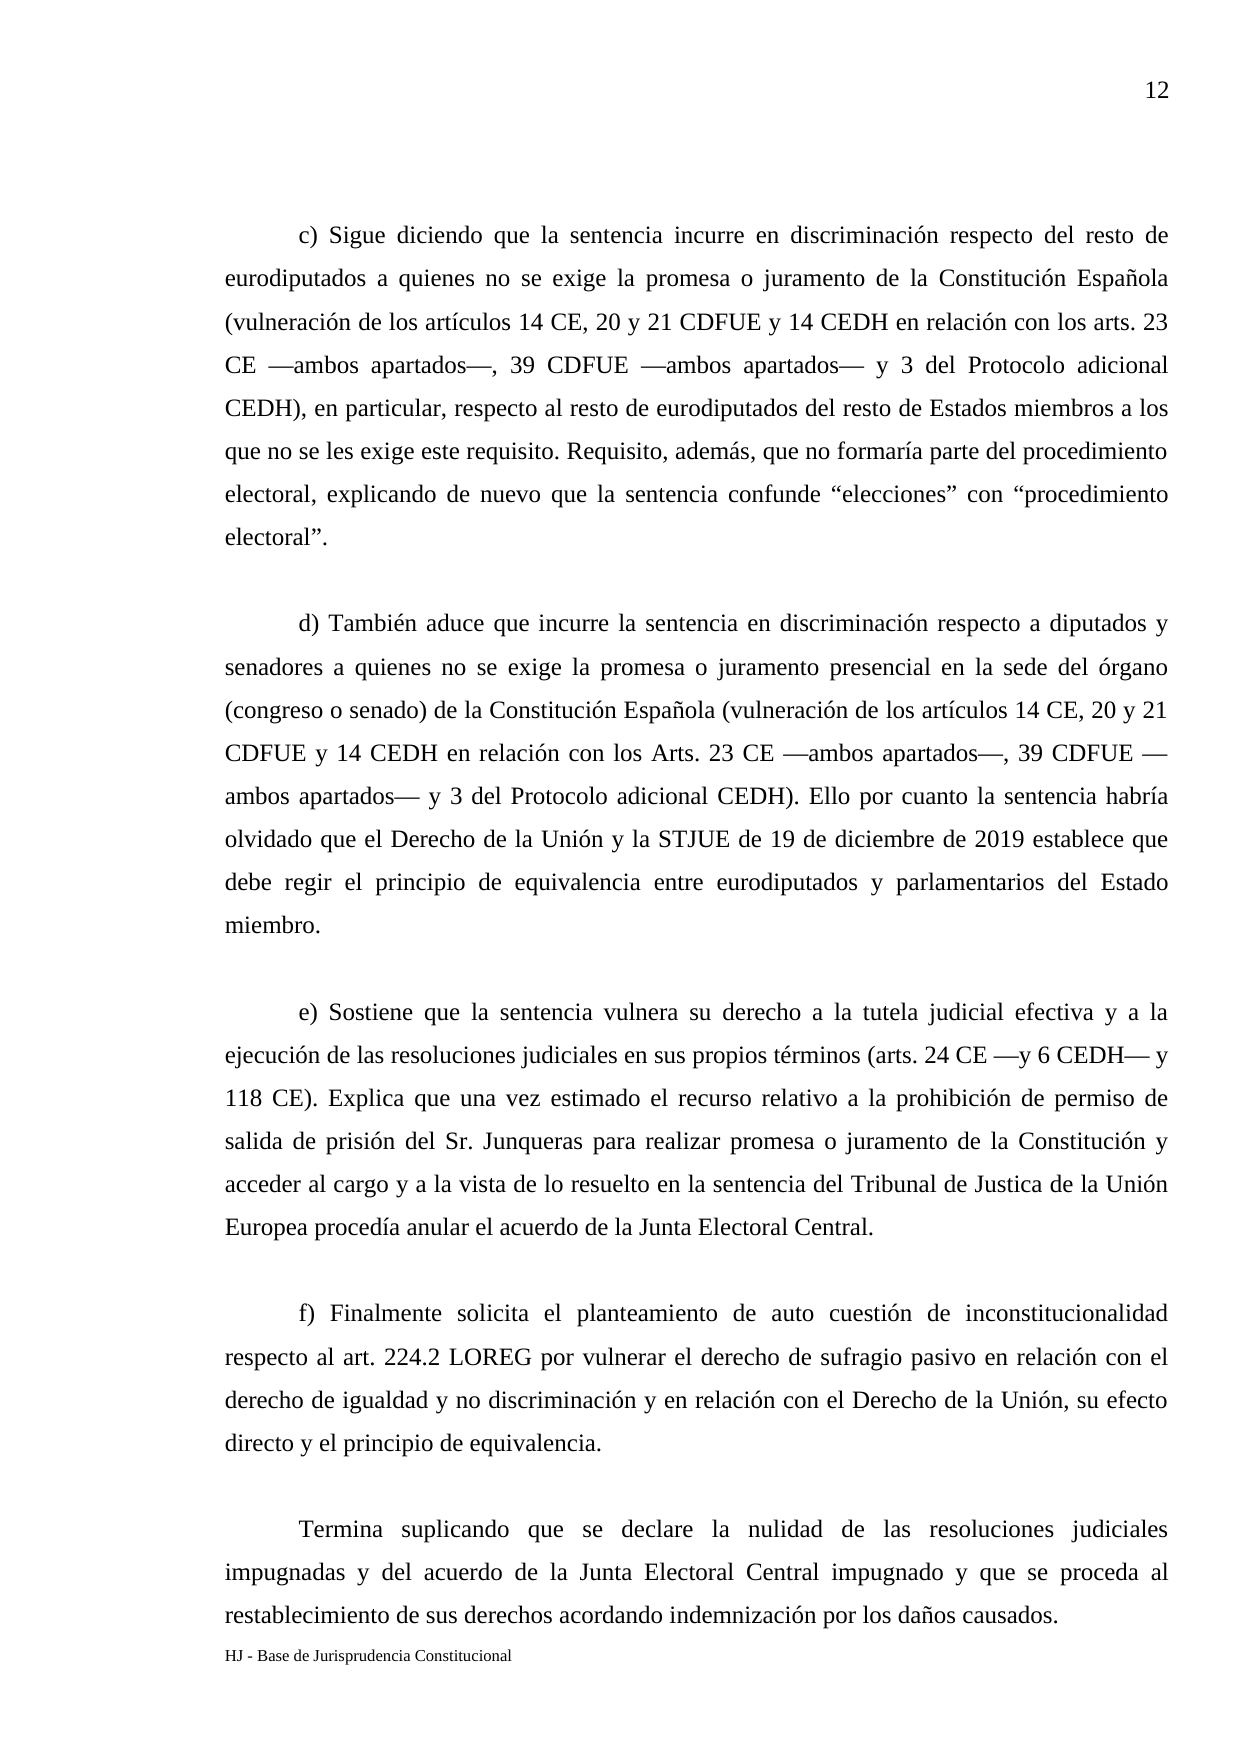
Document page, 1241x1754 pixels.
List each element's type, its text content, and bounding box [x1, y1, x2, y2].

text d) También aduce que incurre la sentencia en discriminación respecto a diputados y senadores a quienes no se exige la promesa o juramento presencial en la sede del órgano (congreso o senado) de la Constitución Española (vulneración de los artículos 14 CE, 20 y 21 CDFUE y 14 CEDH en relación con los Arts. 23 CE —ambos apartados—, 39 CDFUE —ambos apartados— y 3 del Protocolo adicional CEDH). Ello por cuanto la sentencia habría olvidado que el Derecho de la Unión y la STJUE de 19 de diciembre de 2019 establece que debe regir el principio de equivalencia entre eurodiputados y parlamentarios del Estado miembro. [224, 608, 1169, 939]
text Termina suplicando que se declare la nulidad de las resoluciones judiciales impugnadas y del acuerdo de la Junta Electoral Central impugnado y que se proceda al restablecimiento de sus derechos acordando indemnización por los daños causados. [224, 1514, 1169, 1629]
text e) Sostiene que la sentencia vulnera su derecho a la tutela judicial efectiva y a la ejecución de las resoluciones judiciales en sus propios términos (arts. 24 CE —y 6 CEDH— y 118 CE). Explica que una vez estimado el recurso relativo a la prohibición de permiso de salida de prisión del Sr. Junqueras para realizar promesa o juramento de la Constitución y acceder al cargo y a la vista de lo resuelto en la sentencia del Tribunal de Justica de la Unión Europea procedía anular el acuerdo de la Junta Electoral Central. [224, 997, 1169, 1241]
text c) Sigue diciendo que la sentencia incurre en discriminación respecto del resto de eurodiputados a quienes no se exige la promesa o juramento de la Constitución Española (vulneración de los artículos 14 CE, 20 y 21 CDFUE y 14 CEDH en relación con los arts. 23 CE —ambos apartados—, 39 CDFUE —ambos apartados— y 3 del Protocolo adicional CEDH), en particular, respecto al resto de eurodiputados del resto de Estados miembros a los que no se les exige este requisito. Requisito, además, que no formaría parte del procedimiento electoral, explicando de nuevo que la sentencia confunde “elecciones” con “procedimiento electoral”. [224, 220, 1169, 551]
text f) Finalmente solicita el planteamiento de auto cuestión de inconstitucionalidad respecto al art. 224.2 LOREG por vulnerar el derecho de sufragio pasivo en relación con el derecho de igualdad y no discriminación y en relación con el Derecho de la Unión, su efecto directo y el principio de equivalencia. [224, 1298, 1169, 1457]
